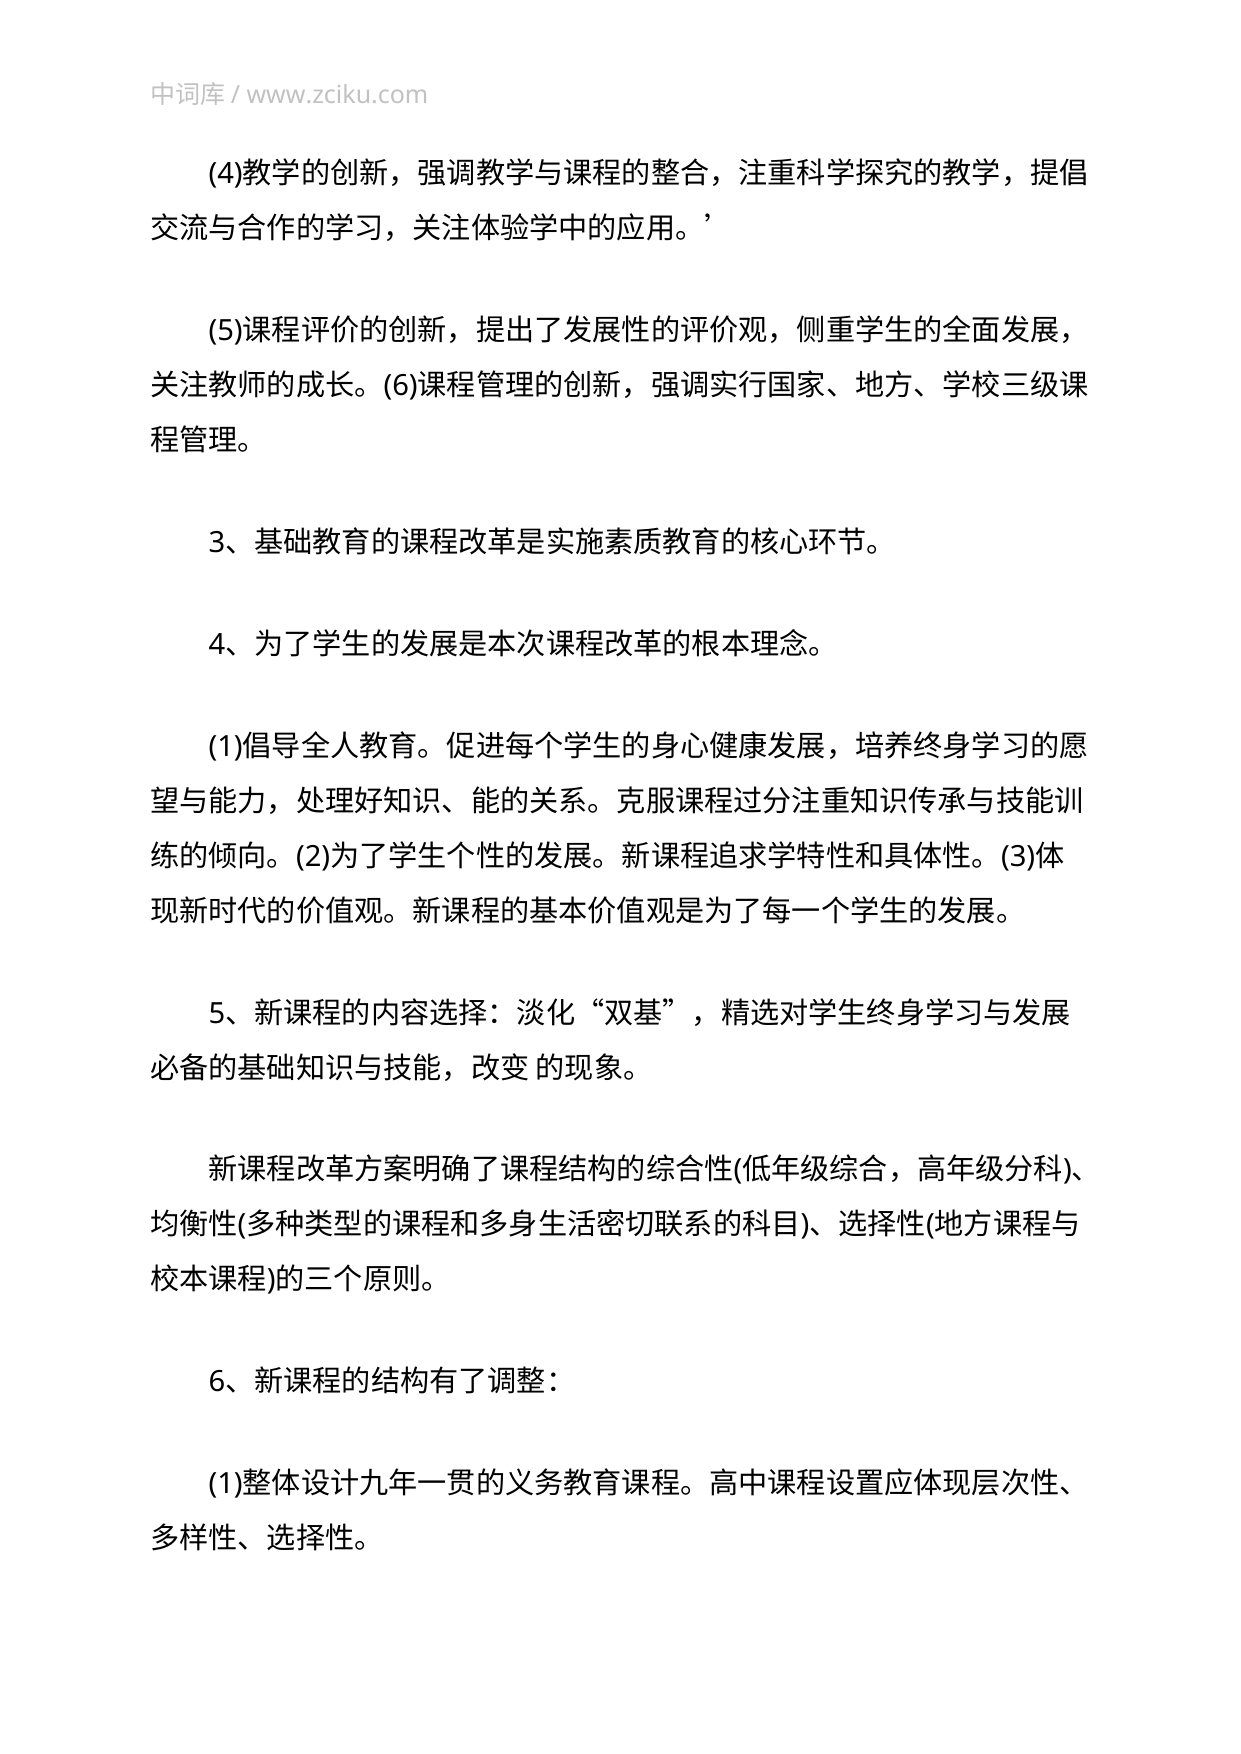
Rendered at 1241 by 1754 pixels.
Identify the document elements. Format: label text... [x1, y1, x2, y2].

text (1)整体设计九年一贯的义务教育课程。高中课程设置应体现层次性、多样性、选择性。 [150, 1460, 1090, 1557]
text 5、新课程的内容选择：淡化“双基”，精选对学生终身学习与发展必备的基础知识与技能，改变 的现象。 [150, 989, 1090, 1086]
text (1)倡导全人教育。促进每个学生的身心健康发展，培养终身学习的愿望与能力，处理好知识、能的关系。克服课程过分注重知识传承与技能训练的倾向。(2)为了学生个性的发展。新课程追求学特性和具体性。(3)体现新时代的价值观。新课程的基本价值观是为了每一个学生的发展。 [150, 722, 1090, 930]
text 新课程改革方案明确了课程结构的综合性(低年级综合，高年级分科)、均衡性(多种类型的课程和多身生活密切联系的科目)、选择性(地方课程与校本课程)的三个原则。 [150, 1146, 1090, 1298]
text (4)教学的创新，强调教学与课程的整合，注重科学探究的教学，提倡交流与合作的学习，关注体验学中的应用。’ [150, 150, 1090, 247]
text 3、基础教育的课程改革是实施素质教育的核心环节。 [150, 518, 1090, 561]
text 6、新课程的结构有了调整： [150, 1358, 1090, 1400]
text 4、为了学生的发展是本次课程改革的根本理念。 [150, 621, 1090, 663]
text (5)课程评价的创新，提出了发展性的评价观，侧重学生的全面发展，关注教师的成长。(6)课程管理的创新，强调实行国家、地方、学校三级课程管理。 [150, 307, 1090, 459]
